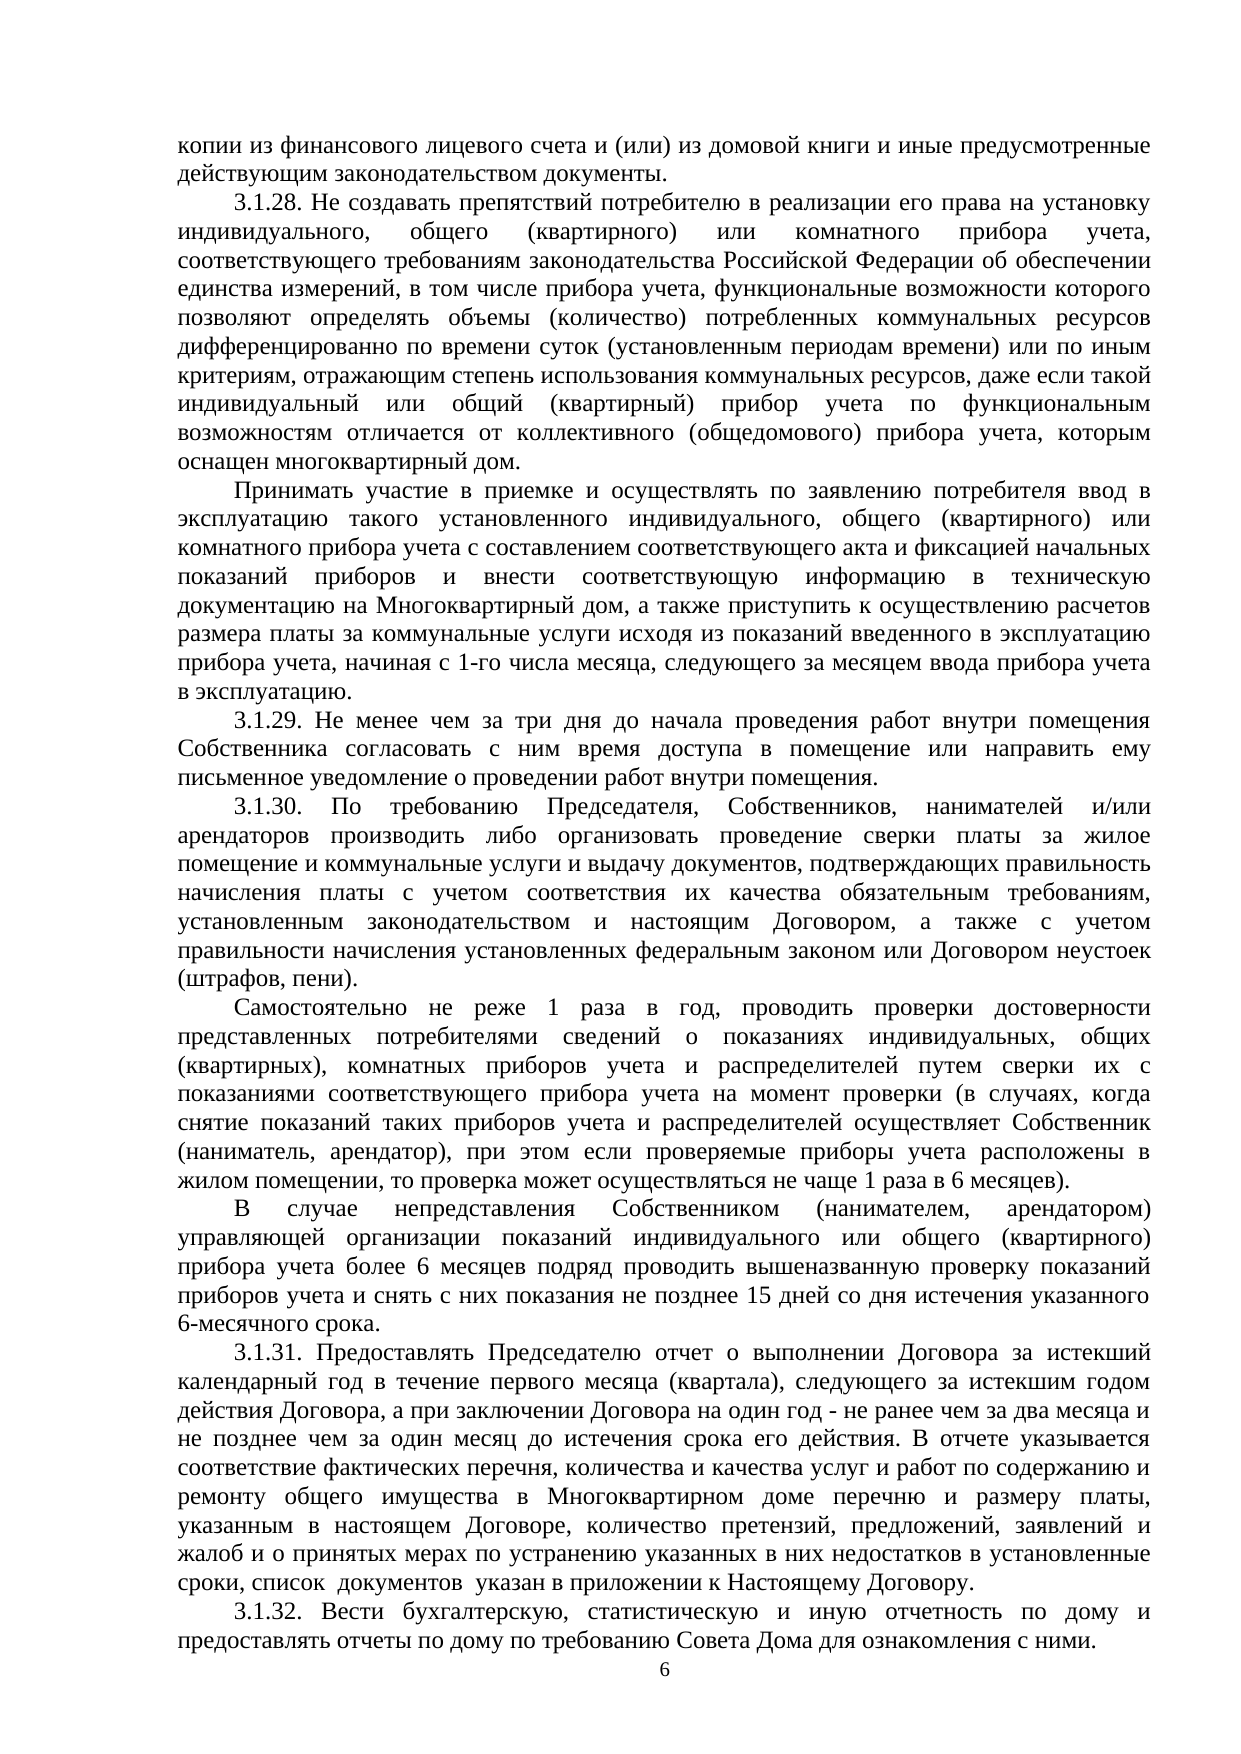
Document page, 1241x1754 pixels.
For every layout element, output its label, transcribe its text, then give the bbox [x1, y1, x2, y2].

text 3.1.29. Не менее чем за три дня до начала проведения работ внутри помещения Собственника согласовать с ним время доступа в помещение или направить ему письменное уведомление о проведении работ внутри помещения. [177, 705, 1152, 791]
text Самостоятельно не реже 1 раза в год, проводить проверки достоверности представленных потребителями сведений о показаниях индивидуальных, общих (квартирных), комнатных приборов учета и распределителей путем сверки их с показаниями соответствующего прибора учета на момент проверки (в случаях, когда снятие показаний таких приборов учета и распределителей осуществляет Собственник (наниматель, арендатор), при этом если проверяемые приборы учета расположены в жилом помещении, то проверка может осуществляться не чаще 1 раза в 6 месяцев). [177, 992, 1152, 1193]
text 3.1.31. Предоставлять Председателю отчет о выполнении Договора за истекший календарный год в течение первого месяца (квартала), следующего за истекшим годом действия Договора, а при заключении Договора на один год - не ранее чем за два месяца и не позднее чем за один месяц до истечения срока его действия. В отчете указывается соответствие фактических перечня, количества и качества услуг и работ по содержанию и ремонту общего имущества в Многоквартирном доме перечню и размеру платы, указанным в настоящем Договоре, количество претензий, предложений, заявлений и жалоб и о принятых мерах по устранению указанных в них недостатков в установленные сроки, список документов указан в приложении к Настоящему Договору. [177, 1337, 1152, 1596]
text Принимать участие в приемке и осуществлять по заявлению потребителя ввод в эксплуатацию такого установленного индивидуального, общего (квартирного) или комнатного прибора учета с составлением соответствующего акта и фиксацией начальных показаний приборов и внести соответствующую информацию в техническую документацию на Многоквартирный дом, а также приступить к осуществлению расчетов размера платы за коммунальные услуги исходя из показаний введенного в эксплуатацию прибора учета, начиная с 1-го числа месяца, следующего за месяцем ввода прибора учета в эксплуатацию. [177, 475, 1152, 705]
text 3.1.32. Вести бухгалтерскую, статистическую и иную отчетность по дому и предоставлять отчеты по дому по требованию Совета Дома для ознакомления с ними. [177, 1596, 1152, 1653]
text 3.1.30. По требованию Председателя, Собственников, нанимателей и/или арендаторов производить либо организовать проведение сверки платы за жилое помещение и коммунальные услуги и выдачу документов, подтверждающих правильность начисления платы с учетом соответствия их качества обязательным требованиям, установленным законодательством и настоящим Договором, а также с учетом правильности начисления установленных федеральным законом или Договором неустоек (штрафов, пени). [177, 791, 1152, 992]
text В случае непредставления Собственником (нанимателем, арендатором) управляющей организации показаний индивидуального или общего (квартирного) прибора учета более 6 месяцев подряд проводить вышеназванную проверку показаний приборов учета и снять с них показания не позднее 15 дней со дня истечения указанного 6-месячного срока. [177, 1193, 1152, 1337]
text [177, 130, 1152, 187]
text 3.1.28. Не создавать препятствий потребителю в реализации его права на установку индивидуального, общего (квартирного) или комнатного прибора учета, соответствующего требованиям законодательства Российской Федерации об обеспечении единства измерений, в том числе прибора учета, функциональные возможности которого позволяют определять объемы (количество) потребленных коммунальных ресурсов дифференцированно по времени суток (установленным периодам времени) или по иным критериям, отражающим степень использования коммунальных ресурсов, даже если такой индивидуальный или общий (квартирный) прибор учета по функциональным возможностям отличается от коллективного (общедомового) прибора учета, которым оснащен многоквартирный дом. [177, 187, 1152, 475]
